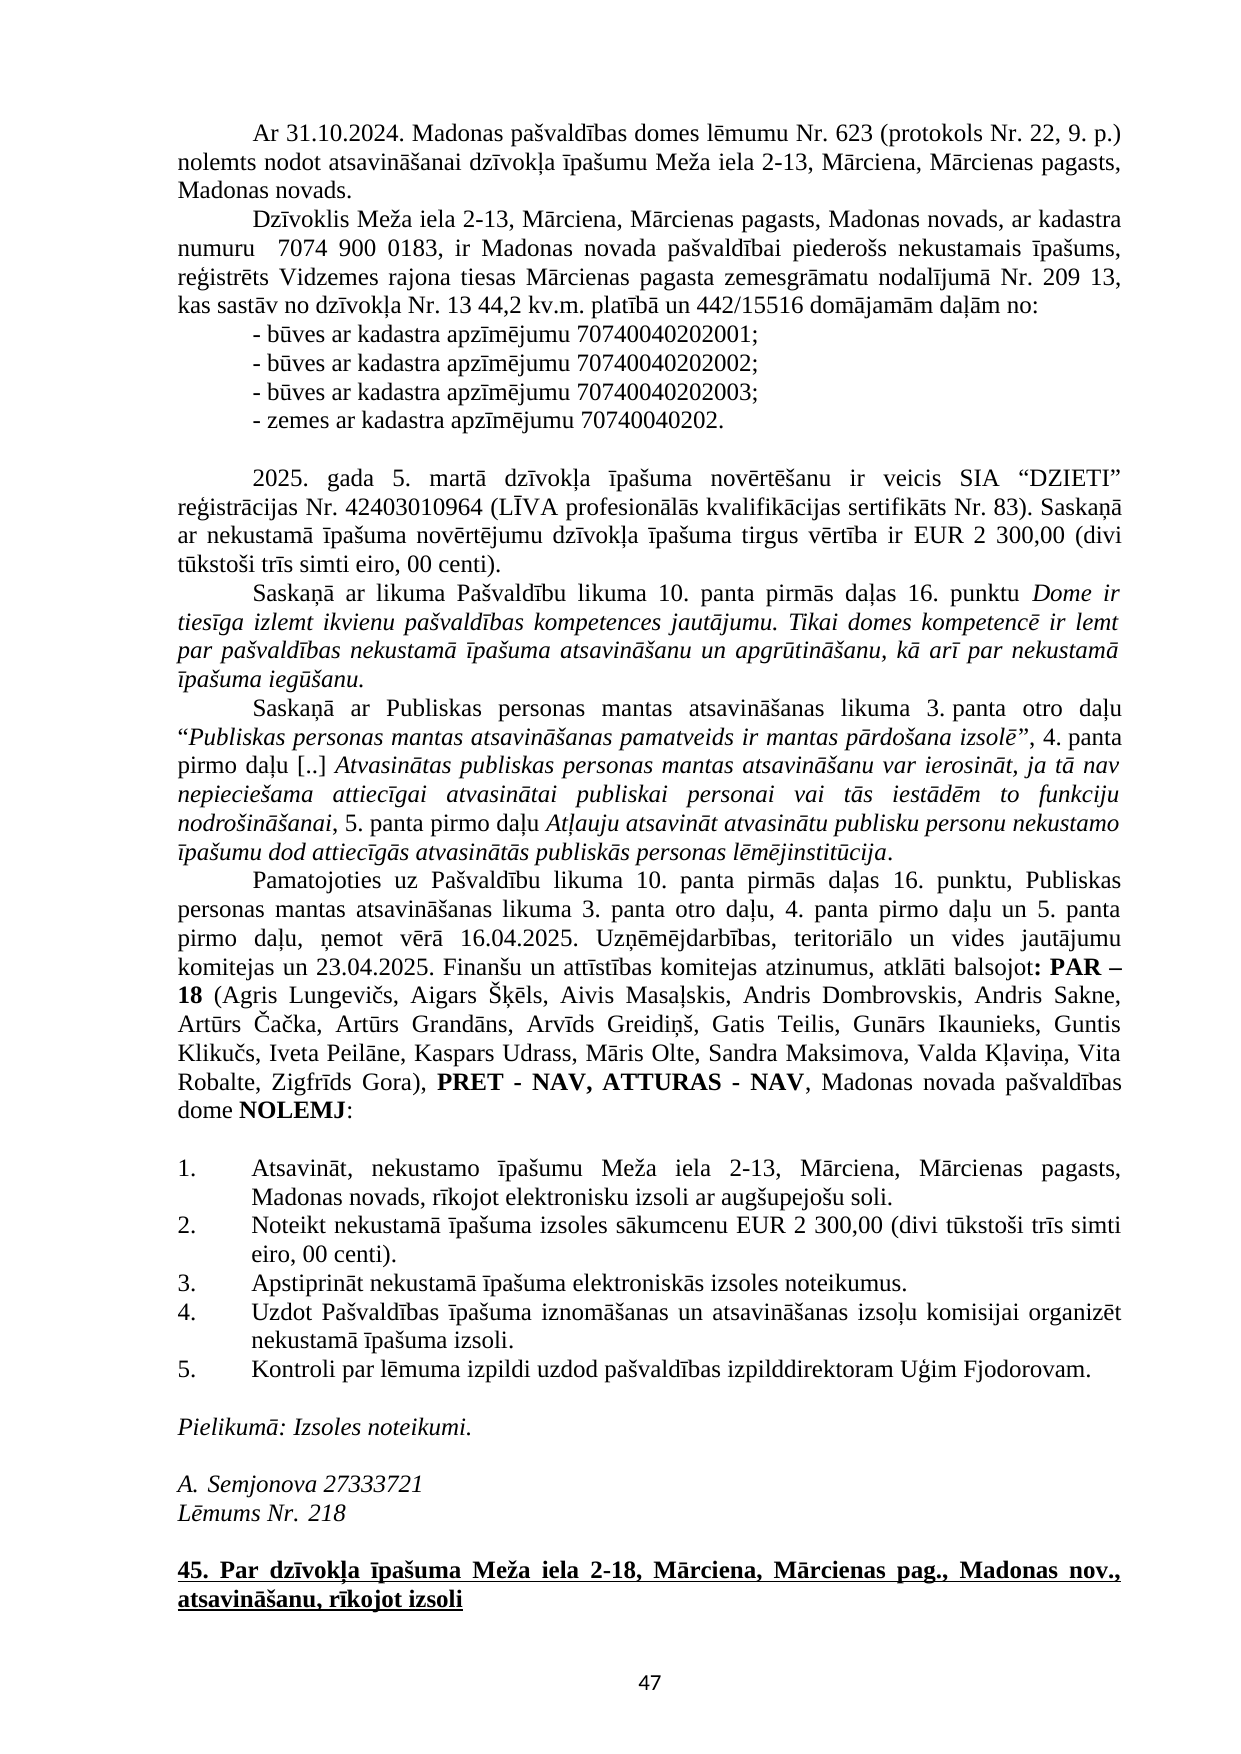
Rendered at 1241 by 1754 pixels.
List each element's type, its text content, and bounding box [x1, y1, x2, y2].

text Pielikumā: Izsoles noteikumi. [177, 1412, 1122, 1441]
text Saskaņā ar likuma Pašvaldību likuma 10. panta pirmās daļas 16. punktu Dome ir tiesīga izlemt ikvienu pašvaldības kompetences jautājumu. Tikai domes kompetencē ir lemt par pašvaldības nekustamā īpašuma atsavināšanu un apgrūtināšanu, kā arī par nekustamā īpašuma iegūšanu. [177, 578, 1122, 693]
text 2025. gada 5. martā dzīvokļa īpašuma novērtēšanu ir veicis SIA “DZIETI” reģistrācijas Nr. 42403010964 (LĪVA profesionālās kvalifikācijas sertifikāts Nr. 83). Saskaņā ar nekustamā īpašuma novērtējumu dzīvokļa īpašuma tirgus vērtība ir EUR 2 300,00 (divi tūkstoši trīs simti eiro, 00 centi). [177, 463, 1122, 578]
text - zemes ar kadastra apzīmējumu 70740040202. [177, 406, 1122, 434]
list Apstiprināt nekustamā īpašuma elektroniskās izsoles noteikumus. [177, 1268, 1122, 1297]
text Ar 31.10.2024. Madonas pašvaldības domes lēmumu Nr. 623 (protokols Nr. 22, 9. p.) nolemts nodot atsavināšanai dzīvokļa īpašumu Meža iela 2-13, Mārciena, Mārcienas pagasts, Madonas novads. [177, 118, 1122, 204]
text A. Semjonova 27333721 [177, 1469, 1122, 1498]
text - būves ar kadastra apzīmējumu 70740040202003; [177, 377, 1122, 406]
text - būves ar kadastra apzīmējumu 70740040202001; [177, 319, 1122, 348]
text 45. Par dzīvokļa īpašuma Meža iela 2-18, Mārciena, Mārcienas pag., Madonas nov., atsavināšanu, rīkojot izsoli [177, 1556, 1122, 1613]
list Noteikt nekustamā īpašuma izsoles sākumcenu EUR 2 300,00 (divi tūkstoši trīs simti eiro, 00 centi). [177, 1211, 1122, 1268]
text Pamatojoties uz Pašvaldību likuma 10. panta pirmās daļas 16. punktu, Publiskas personas mantas atsavināšanas likuma 3. panta otro daļu, 4. panta pirmo daļu un 5. panta pirmo daļu, ņemot vērā 16.04.2025. Uzņēmējdarbības, teritoriālo un vides jautājumu komitejas un 23.04.2025. Finanšu un attīstības komitejas atzinumus, atklāti balsojot: PAR – 18 (Agris Lungevičs, Aigars Šķēls, Aivis Masaļskis, Andris Dombrovskis, Andris Sakne, Artūrs Čačka, Artūrs Grandāns, Arvīds Greidiņš, Gatis Teilis, Gunārs Ikaunieks, Guntis Klikučs, Iveta Peilāne, Kaspars Udrass, Māris Olte, Sandra Maksimova, Valda Kļaviņa, Vita Robalte, Zigfrīds Gora), PRET - NAV, ATTURAS - NAV, Madonas novada pašvaldības dome NOLEMJ: [177, 866, 1122, 1124]
text Dzīvoklis Meža iela 2-13, Mārciena, Mārcienas pagasts, Madonas novads, ar kadastra numuru 7074 900 0183, ir Madonas novada pašvaldībai piederošs nekustamais īpašums, reģistrēts Vidzemes rajona tiesas Mārcienas pagasta zemesgrāmatu nodalījumā Nr. 209 13, kas sastāv no dzīvokļa Nr. 13 44,2 kv.m. platībā un 442/15516 domājamām daļām no: [177, 204, 1122, 319]
text Saskaņā ar Publiskas personas mantas atsavināšanas likuma 3. panta otro daļu “Publiskas personas mantas atsavināšanas pamatveids ir mantas pārdošana izsolē”, 4. panta pirmo daļu [..] Atvasinātas publiskas personas mantas atsavināšanu var ierosināt, ja tā nav nepieciešama attiecīgai atvasinātai publiskai personai vai tās iestādēm to funkciju nodrošināšanai, 5. panta pirmo daļu Atļauju atsavināt atvasinātu publisku personu nekustamo īpašumu dod attiecīgās atvasinātās publiskās personas lēmējinstitūcija. [177, 693, 1122, 866]
text - būves ar kadastra apzīmējumu 70740040202002; [177, 348, 1122, 377]
list Uzdot Pašvaldības īpašuma iznomāšanas un atsavināšanas izsoļu komisijai organizēt nekustamā īpašuma izsoli. [177, 1297, 1122, 1354]
list Kontroli par lēmuma izpildi uzdod pašvaldības izpilddirektoram Uģim Fjodorovam. [177, 1354, 1122, 1383]
list Atsavināt, nekustamo īpašumu Meža iela 2-13, Mārciena, Mārcienas pagasts, Madonas novads, rīkojot elektronisku izsoli ar augšupejošu soli. [177, 1153, 1122, 1211]
text Lēmums Nr. 218 [177, 1498, 1122, 1527]
